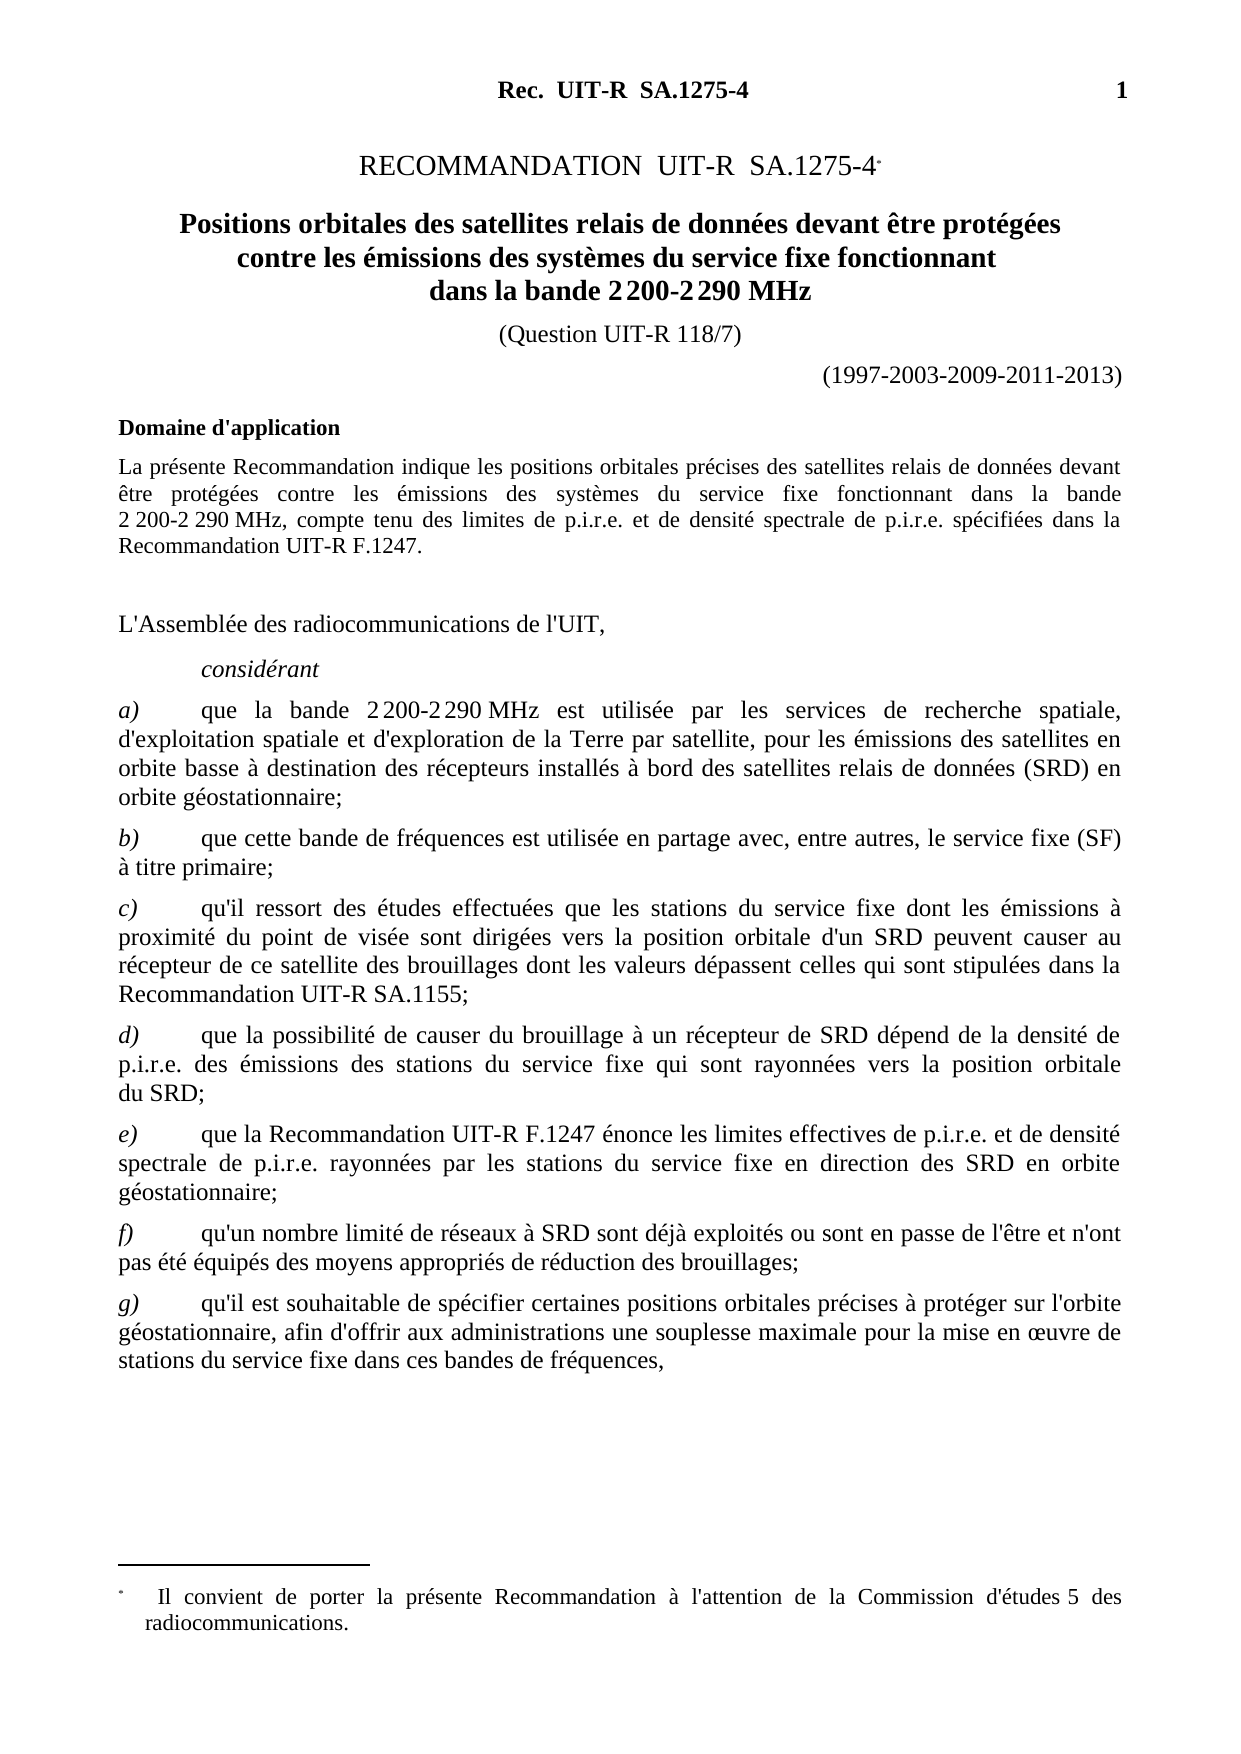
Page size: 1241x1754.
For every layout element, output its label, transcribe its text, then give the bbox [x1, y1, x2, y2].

text La présente Recommandation indique les positions orbitales précises des satellites relais de données devant être protégées contre les émissions des systèmes du service fixe fonctionnant dans la bande 2 200-2 290 MHz, compte tenu des limites de p.i.r.e. et de densité spectrale de p.i.r.e. spécifiées dans la Recommandation UIT-R F.1247. [118, 453, 1122, 559]
text a) que la bande 2 200-2 290 MHz est utilisée par les services de recherche spatiale, d'exploitation spatiale et d'exploration de la Terre par satellite, pour les émissions des satellites en orbite basse à destination des récepteurs installés à bord des satellites relais de données (SRD) en orbite géostationnaire; [118, 695, 1122, 810]
text d) que la possibilité de causer du brouillage à un récepteur de SRD dépend de la densité de p.i.r.e. des émissions des stations du service fixe qui sont rayonnées vers la position orbitale du SRD; [118, 1020, 1122, 1107]
text g) qu'il est souhaitable de spécifier certaines positions orbitales précises à protéger sur l'orbite géostationnaire, afin d'offrir aux administrations une souplesse maximale pour la mise en œuvre de stations du service fixe dans ces bandes de fréquences, [118, 1288, 1122, 1374]
text f) qu'un nombre limité de réseaux à SRD sont déjà exploités ou sont en passe de l'être et n'ont pas été équipés des moyens appropriés de réduction des brouillages; [118, 1218, 1122, 1275]
subtitle Domaine d'application [118, 414, 1122, 441]
text (Question UIT-R 118/7) [118, 319, 1122, 348]
text e) que la Recommandation UIT-R F.1247 énonce les limites effectives de p.i.r.e. et de densité spectrale de p.i.r.e. rayonnées par les stations du service fixe en direction des SRD en orbite géostationnaire; [118, 1119, 1122, 1205]
title L'Assemblée des radiocommunications de l'UIT, [118, 609, 1122, 637]
text c) qu'il ressort des études effectuées que les stations du service fixe dont les émissions à proximité du point de visée sont dirigées vers la position orbitale d'un SRD peuvent causer au récepteur de ce satellite des brouillages dont les valeurs dépassent celles qui sont stipulées dans la Recommandation UIT-R SA.1155; [118, 893, 1122, 1008]
text RECOMMANDATION UIT-R SA.1275-4* [118, 148, 1122, 181]
text (1997-2003-2009-2011-2013) [118, 361, 1122, 389]
text b) que cette bande de fréquences est utilisée en partage avec, entre autres, le service fixe (SF) à titre primaire; [118, 823, 1122, 880]
text considérant [201, 654, 1122, 683]
title Positions orbitales des satellites relais de données devant être protégées contre les émissions des systèmes du service fixe fonctionnant dans la bande 2 200-2 290 MHz [118, 206, 1122, 307]
